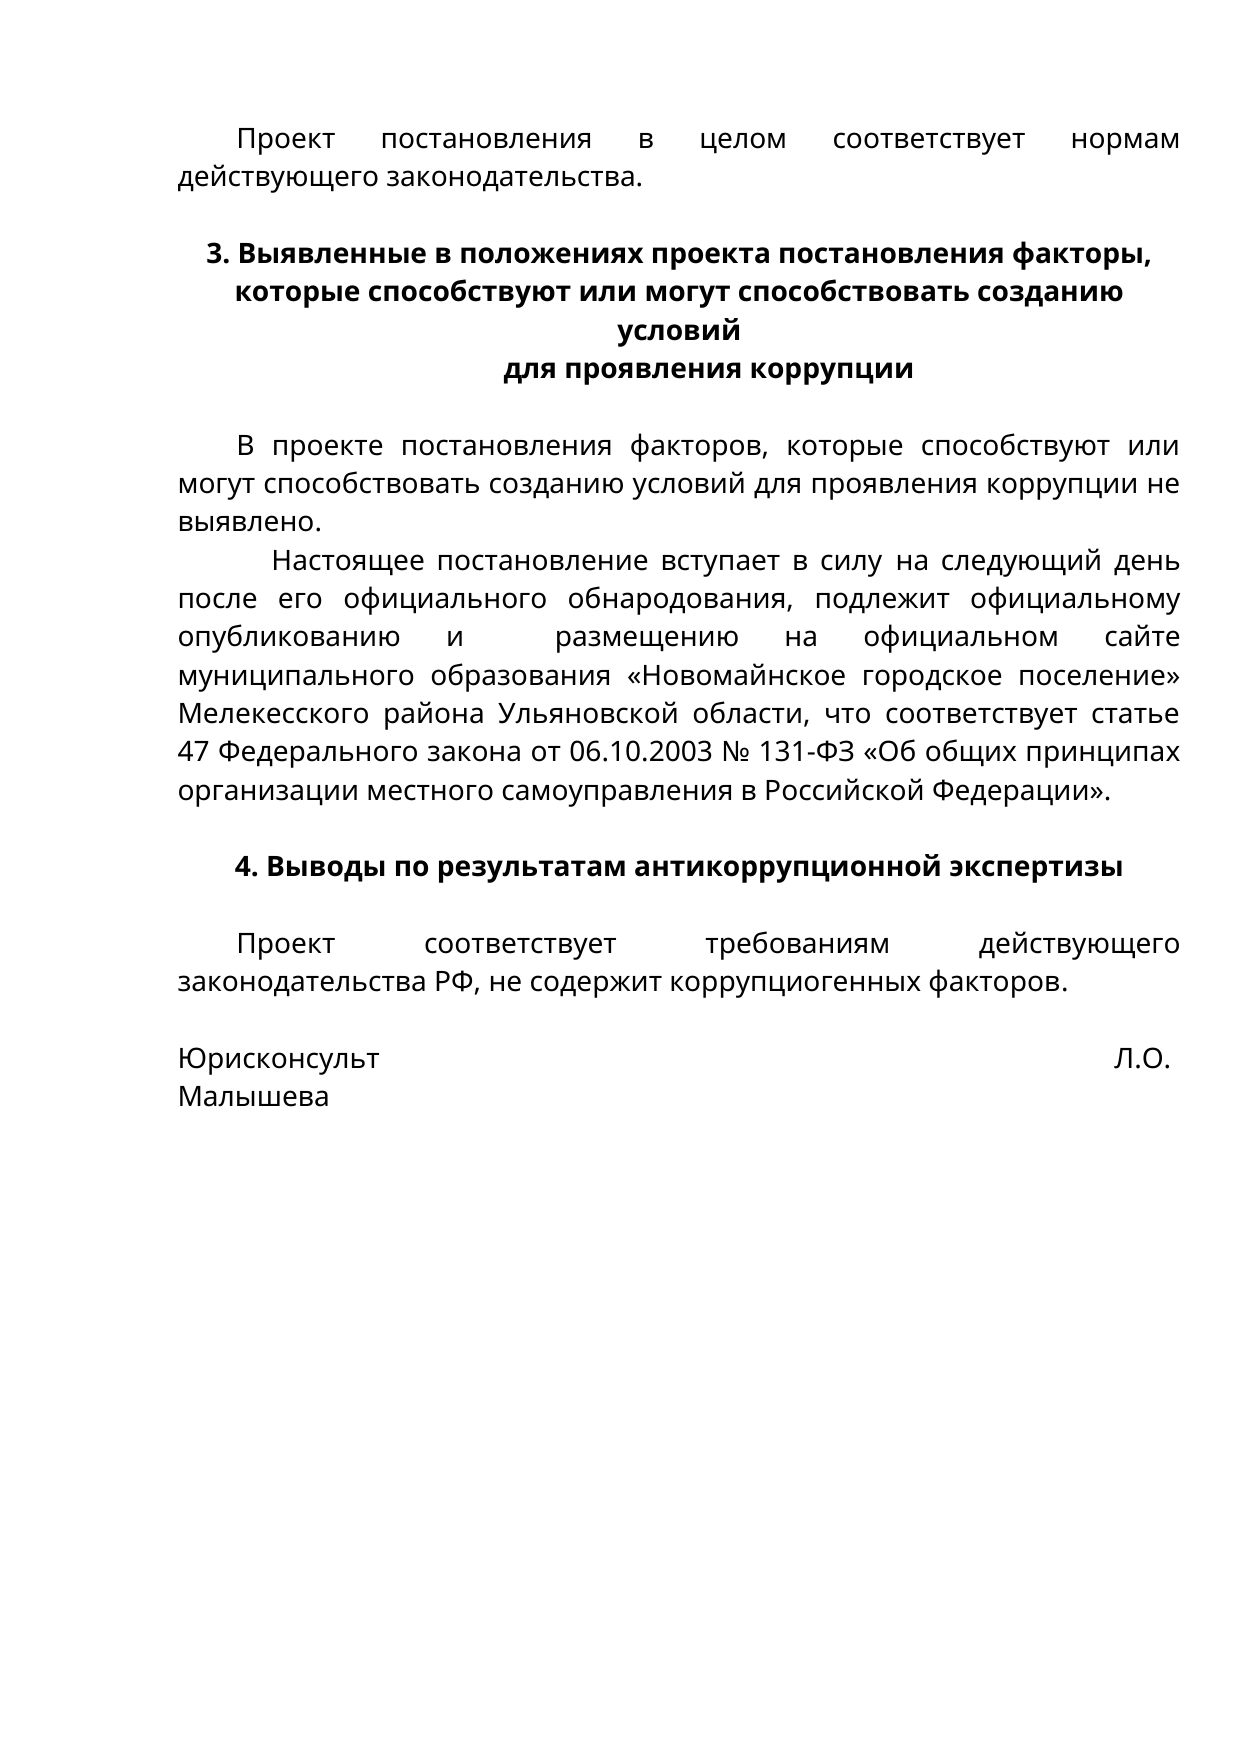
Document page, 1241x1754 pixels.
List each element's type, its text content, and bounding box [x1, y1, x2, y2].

text 3. Выявленные в положениях проекта постановления факторы, которые способствуют или могут способствовать созданию условий [177, 233, 1181, 348]
text 4. Выводы по результатам антикоррупционной экспертизы [177, 846, 1181, 885]
text Проект постановления в целом соответствует нормам действующего законодательства. [177, 118, 1181, 195]
text Юрисконсульт Л.О. Малышева [177, 1038, 1181, 1115]
text Настоящее постановление вступает в силу на следующий день после его официального обнародования, подлежит официальному опубликованию и размещению на официальном сайте муниципального образования «Новомайнское городское поселение» Мелекесского района Ульяновской области, что соответствует статье 47 Федерального закона от 06.10.2003 № 131-ФЗ «Об общих принципах организации местного самоуправления в Российской Федерации». [177, 540, 1181, 808]
text для проявления коррупции [177, 348, 1181, 386]
text В проекте постановления факторов, которые способствуют или могут способствовать созданию условий для проявления коррупции не выявлено. [177, 425, 1181, 540]
text Проект соответствует требованиям действующего законодательства РФ, не содержит коррупциогенных факторов. [177, 923, 1181, 1000]
